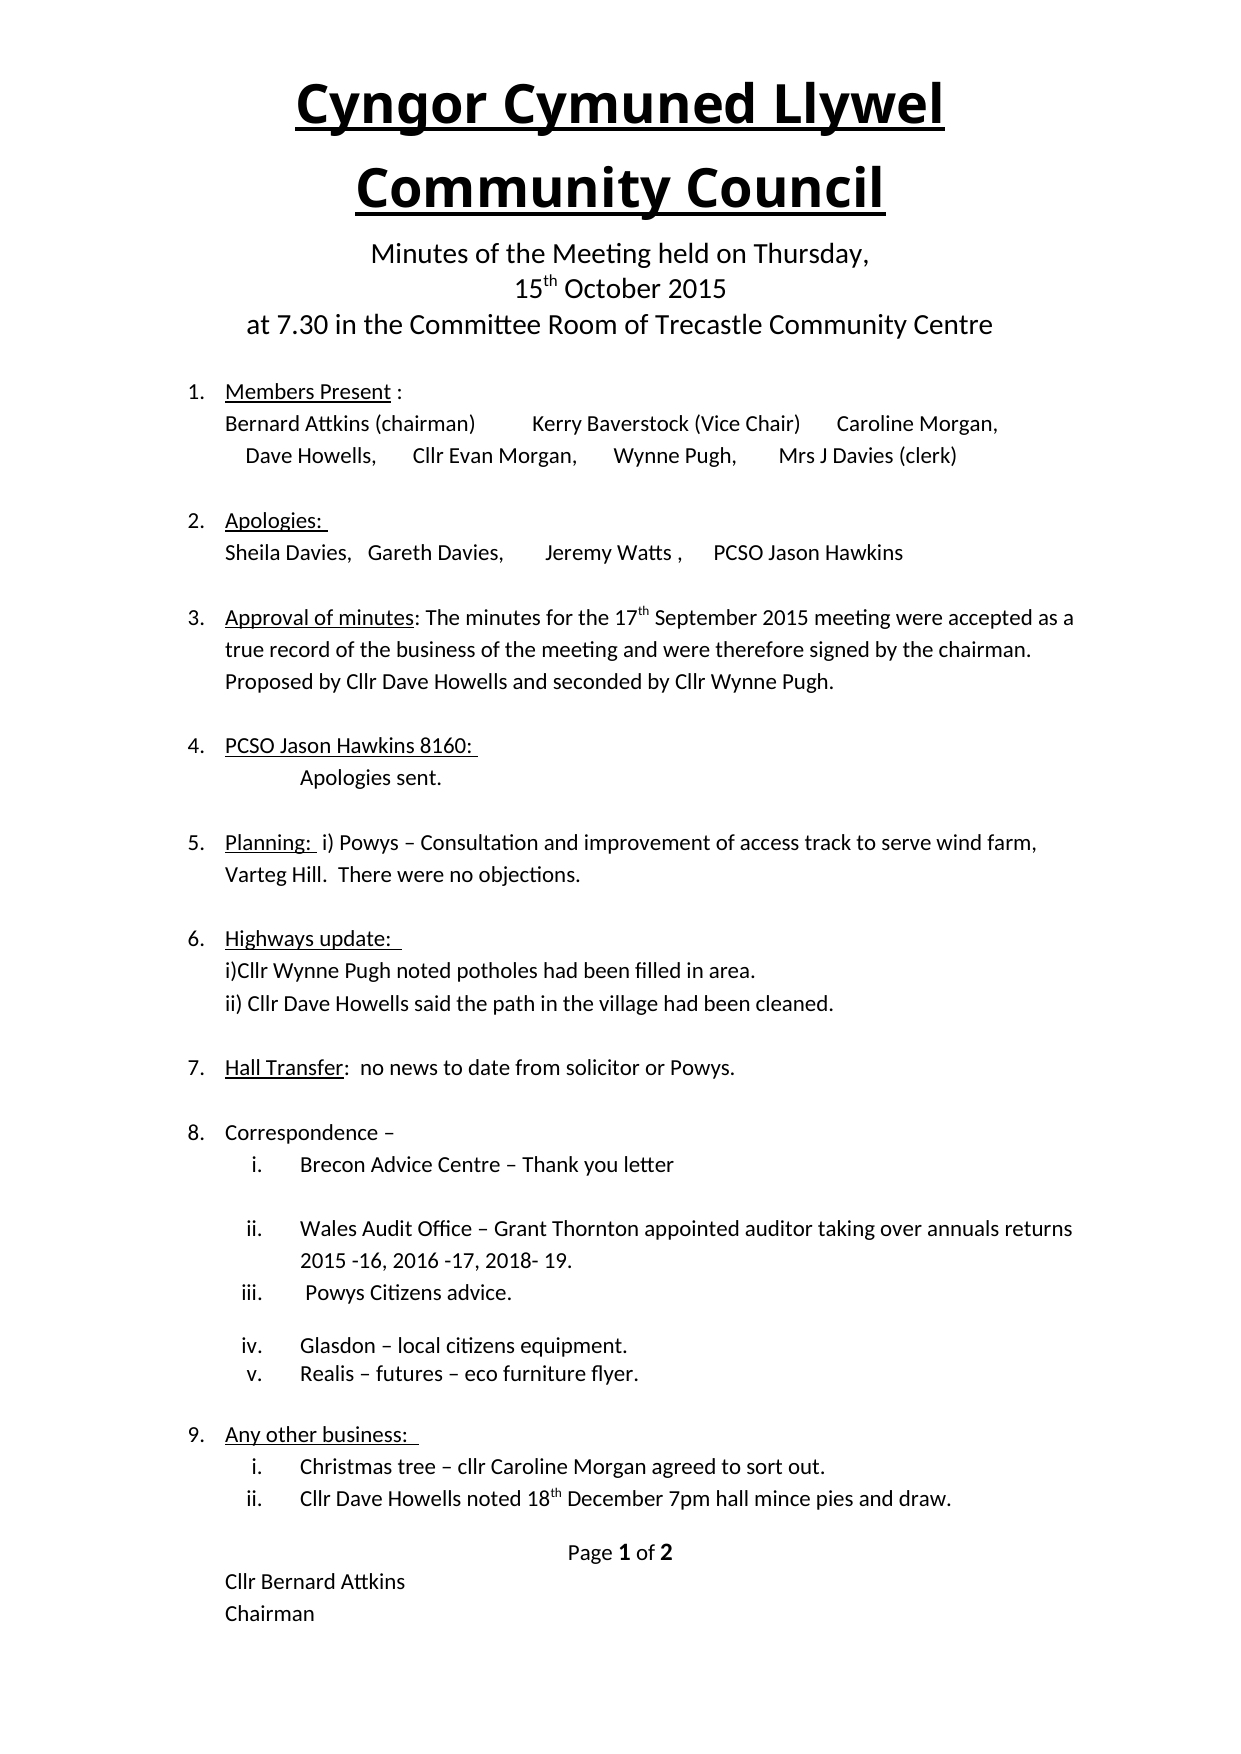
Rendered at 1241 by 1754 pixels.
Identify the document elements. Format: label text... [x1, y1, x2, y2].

list Approval of minutes: The minutes for the 17th September 2015 meeting were accepted as a true record of the business of the meeting and were therefore signed by the chairman. Proposed by Cllr Dave Howells and seconded by Cllr Wynne Pugh. [187, 603, 1090, 695]
list Brecon Advice Centre – Thank you letter [262, 1150, 1090, 1178]
list Glasdon – local citizens equipment. [262, 1332, 1090, 1359]
text 15th October 2015 [150, 270, 1090, 306]
list Hall Transfer: no news to date from solicitor or Powys. [187, 1053, 1090, 1081]
list Bernard Attkins (chairman) Kerry Baverstock (Vice Chair) Caroline Morgan, [225, 409, 1090, 437]
list Realis – futures – eco furniture flyer. [262, 1359, 1090, 1388]
list Christmas tree – cllr Caroline Morgan agreed to sort out. [262, 1452, 1090, 1480]
list PCSO Jason Hawkins 8160: [187, 731, 1090, 759]
list Members Present : [187, 377, 1090, 405]
list Cllr Dave Howells noted 18th December 7pm hall mince pies and draw. [262, 1484, 1090, 1512]
list ii) Cllr Dave Howells said the path in the village had been cleaned. [225, 989, 1090, 1017]
list Planning: i) Powys – Consultation and improvement of access track to serve wind farm, Varteg Hill. There were no objections. [187, 828, 1090, 888]
list Wales Audit Office – Grant Thornton appointed auditor taking over annuals returns 2015 -16, 2016 -17, 2018- 19. [262, 1214, 1090, 1274]
list Powys Citizens advice. [262, 1278, 1090, 1307]
list Apologies sent. [300, 763, 1090, 792]
list Dave Howells, Cllr Evan Morgan, Wynne Pugh, Mrs J Davies (clerk) [225, 442, 1090, 470]
list Sheila Davies, Gareth Davies, Jeremy Watts , PCSO Jason Hawkins [225, 538, 1090, 566]
list Highways update: [187, 924, 1090, 952]
text at 7.30 in the Committee Room of Trecastle Community Centre [150, 306, 1090, 342]
list Correspondence – [187, 1118, 1090, 1146]
list i)Cllr Wynne Pugh noted potholes had been filled in area. [225, 957, 1090, 985]
list Apologies: [187, 506, 1090, 534]
list Any other business: [187, 1420, 1090, 1448]
subtitle Cyngor Cymuned Llywel Community Council [150, 65, 1090, 224]
text Minutes of the Meeting held on Thursday, [150, 235, 1090, 270]
